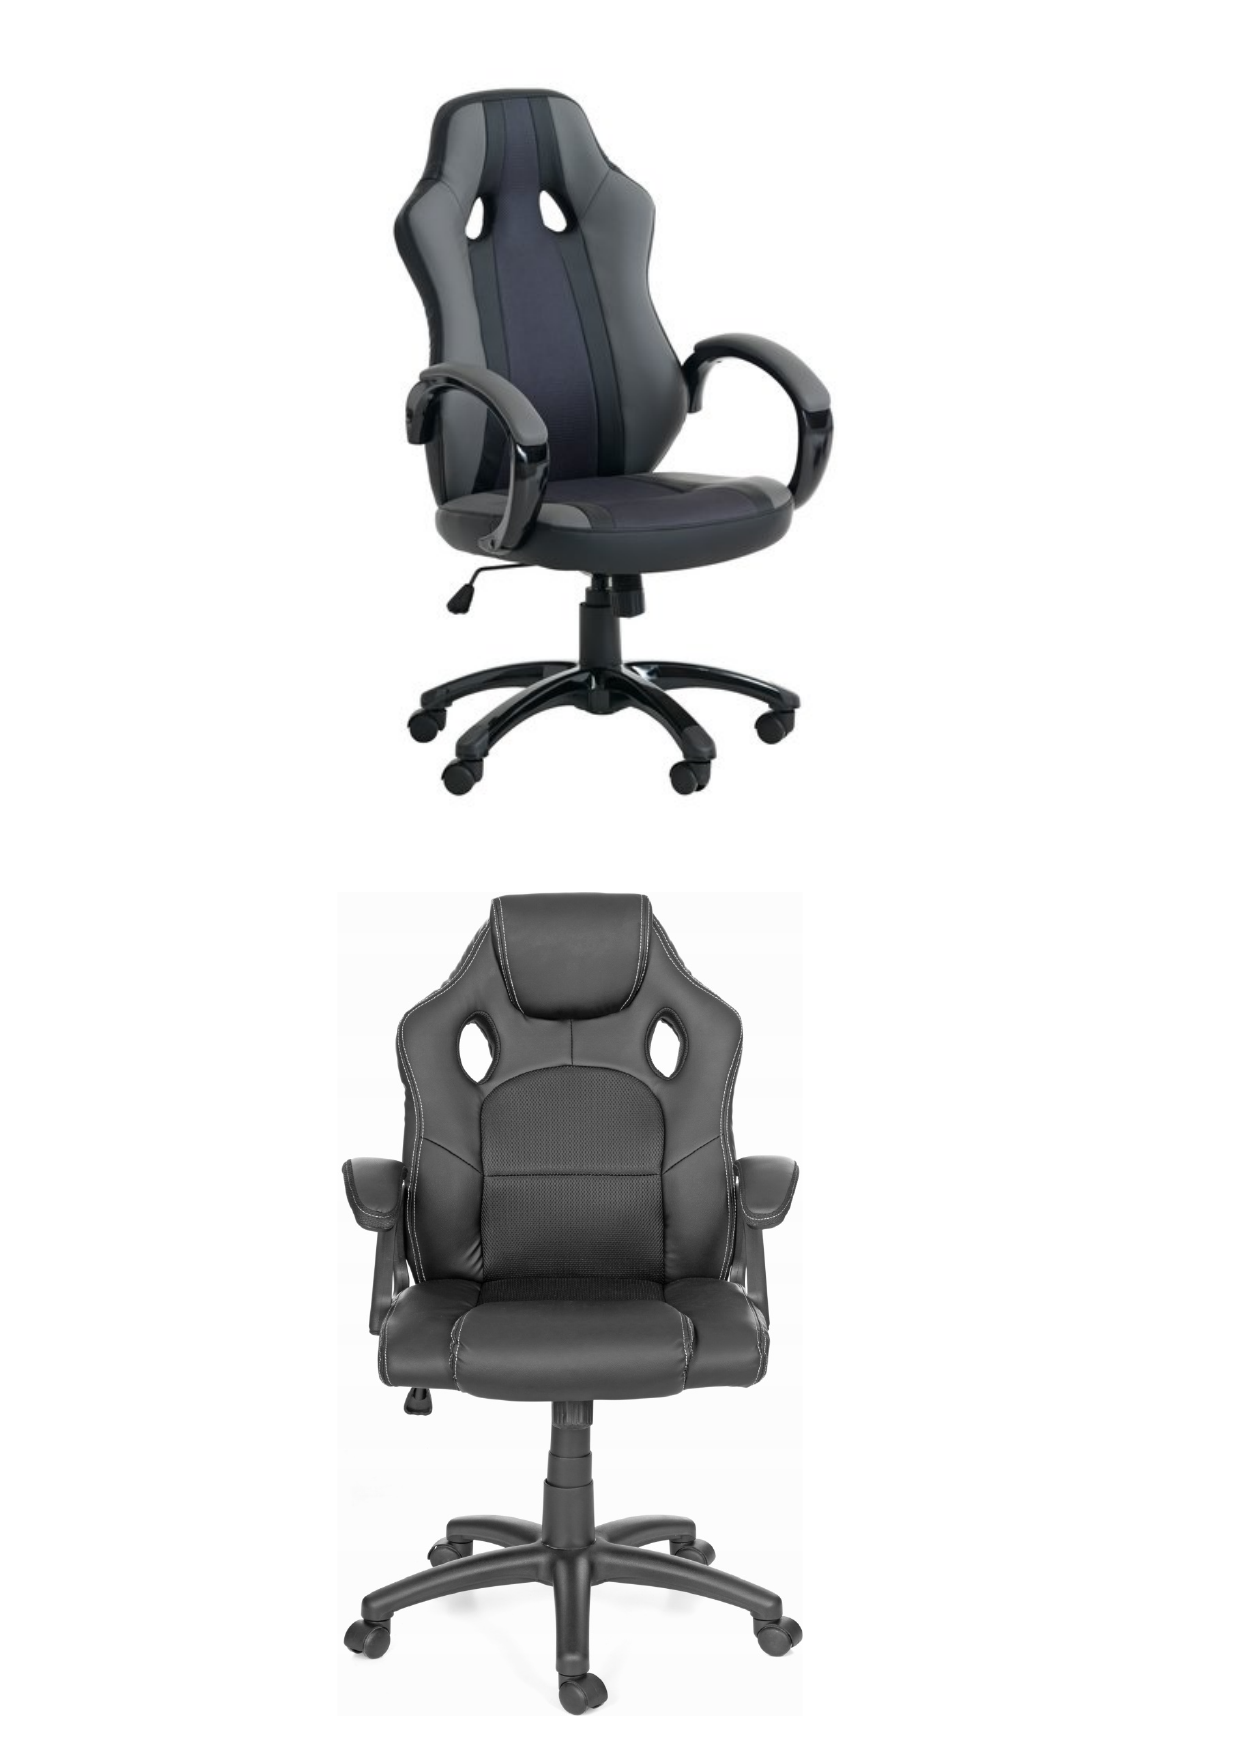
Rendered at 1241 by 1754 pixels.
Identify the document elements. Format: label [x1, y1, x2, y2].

picture [337, 892, 803, 1716]
picture [337, 44, 903, 826]
